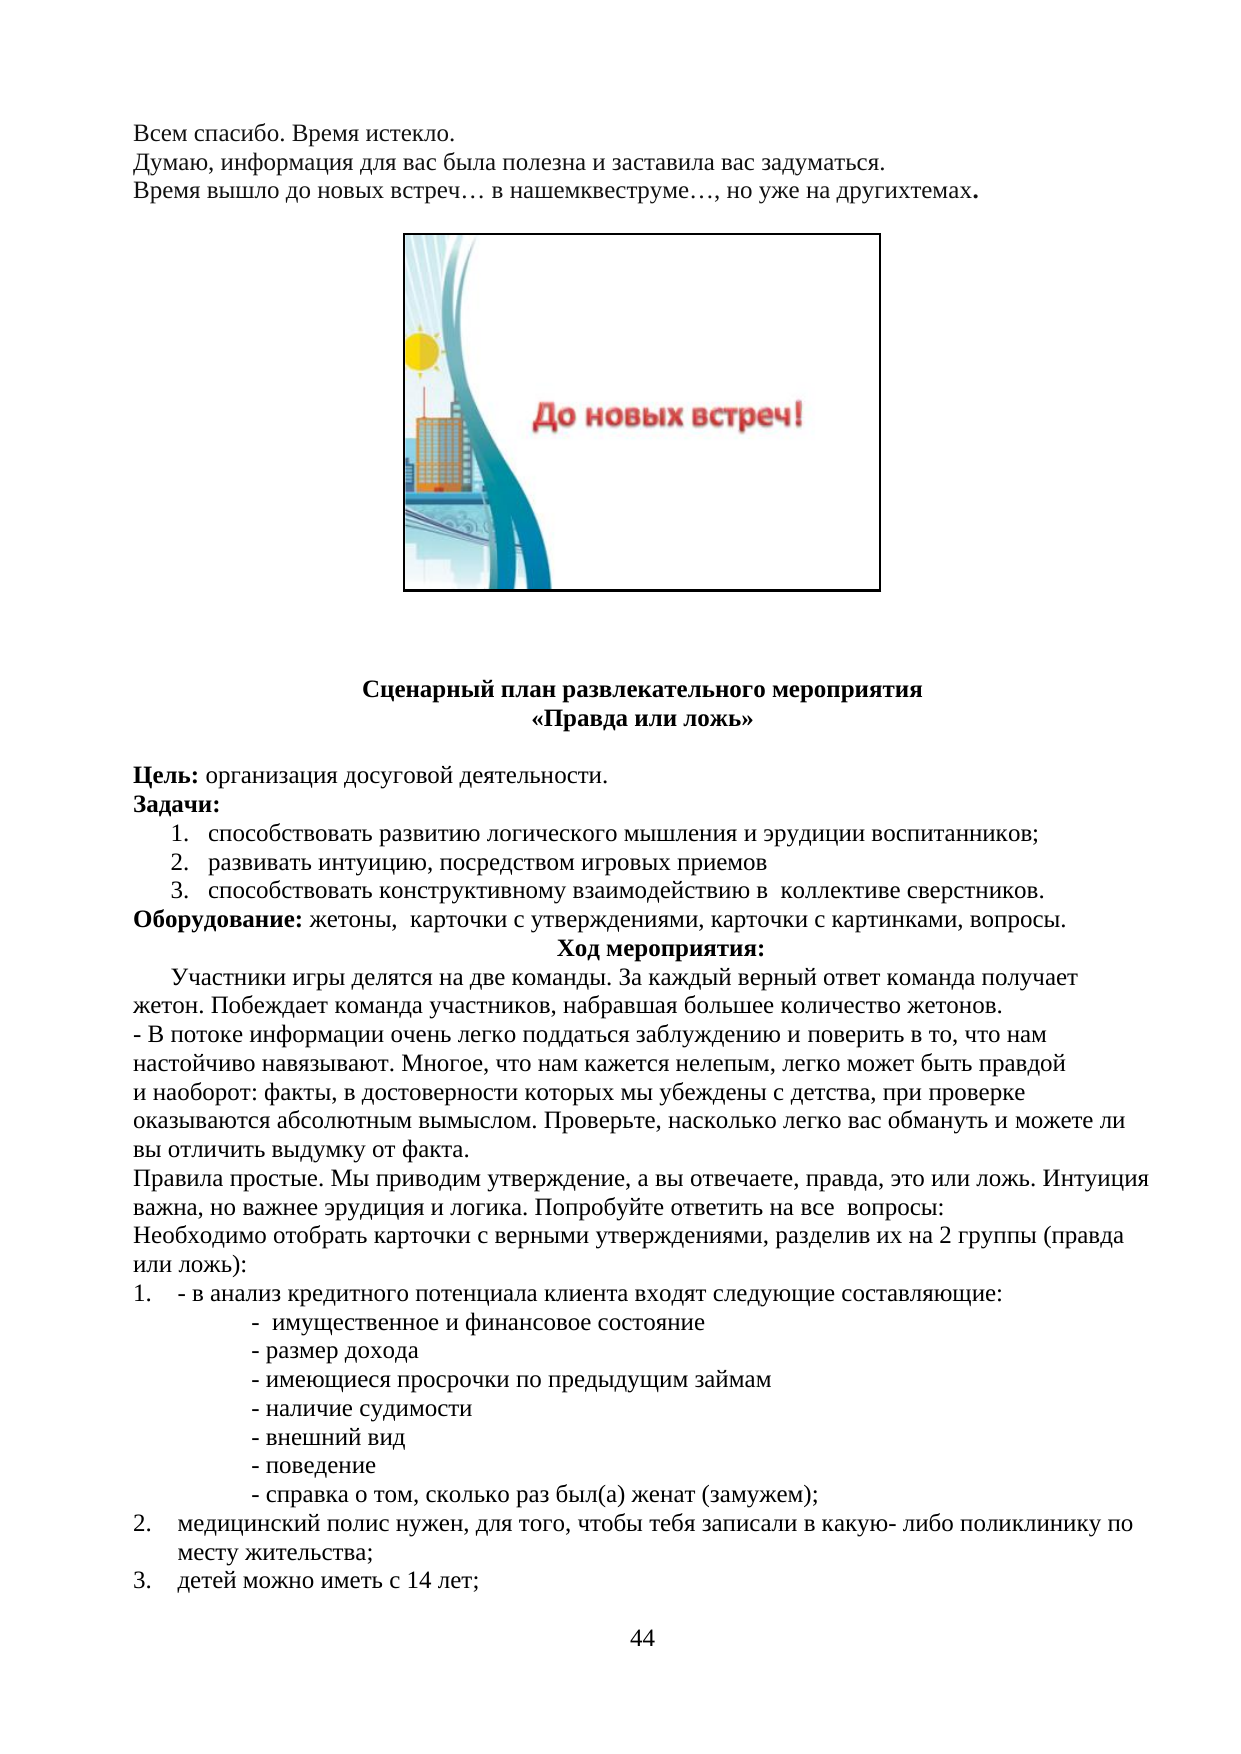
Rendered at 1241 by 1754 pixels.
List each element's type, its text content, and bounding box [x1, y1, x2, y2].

list - внешний вид [133, 1422, 1152, 1451]
text Правила простые. Мы приводим утверждение, а вы отвечаете, правда, это или ложь. Интуиция важна, но важнее эрудиция и логика. Попробуйте ответить на все вопросы: [944, 1163, 1152, 1221]
text Время вышло до новых встреч… в нашемквеструме…, но уже на другихтемах. [133, 176, 1152, 204]
text - В потоке информации очень легко поддаться заблуждению и поверить в то, что нам настойчиво навязывают. Многое, что нам кажется нелепым, легко может быть правдой и наоборот: факты, в достоверности которых мы убеждены с детства, при проверке оказываются абсолютным вымыслом. Проверьте, насколько легко вас обмануть и можете ли вы отличить выдумку от факта. [133, 1019, 1152, 1163]
list - имеющиеся просрочки по предыдущим займам [133, 1364, 1152, 1393]
text Задачи: [133, 789, 1152, 818]
text Оборудование: жетоны, карточки с утверждениями, карточки с картинками, вопросы. [133, 904, 1152, 933]
text Всем спасибо. Время истекло. [133, 118, 1152, 147]
list - имущественное и финансовое состояние [133, 1307, 1152, 1336]
list медицинский полис нужен, для того, чтобы тебя записали в какую- либо поликлинику по месту жительства; [133, 1508, 1152, 1566]
picture [405, 235, 879, 589]
list - поведение [133, 1451, 1152, 1479]
list - в анализ кредитного потенциала клиента входят следующие составляющие: [133, 1278, 1152, 1307]
list детей можно иметь с 14 лет; [133, 1566, 1152, 1594]
text Ход мероприятия: [170, 933, 1152, 962]
text Необходимо отобрать карточки с верными утверждениями, разделив их на 2 группы (правда или ложь): [133, 1221, 1152, 1278]
list - наличие судимости [133, 1393, 1152, 1422]
list способствовать конструктивному взаимодействию в коллективе сверстников. [170, 876, 1152, 904]
text Сценарный план развлекательного мероприятия [133, 674, 1152, 703]
list способствовать развитию логического мышления и эрудиции воспитанников; [170, 818, 1152, 847]
text Цель: организация досуговой деятельности. [133, 761, 1152, 789]
text Думаю, информация для вас была полезна и заставила вас задуматься. [133, 147, 1152, 176]
list - справка о том, сколько раз был(а) женат (замужем); [133, 1479, 1152, 1508]
text «Правда или ложь» [133, 703, 1152, 732]
list - размер дохода [133, 1336, 1152, 1364]
list развивать интуицию, посредством игровых приемов [170, 847, 1152, 876]
text Участники игры делятся на две команды. За каждый верный ответ команда получает жетон. Побеждает команда участников, набравшая большее количество жетонов. [133, 962, 1152, 1019]
